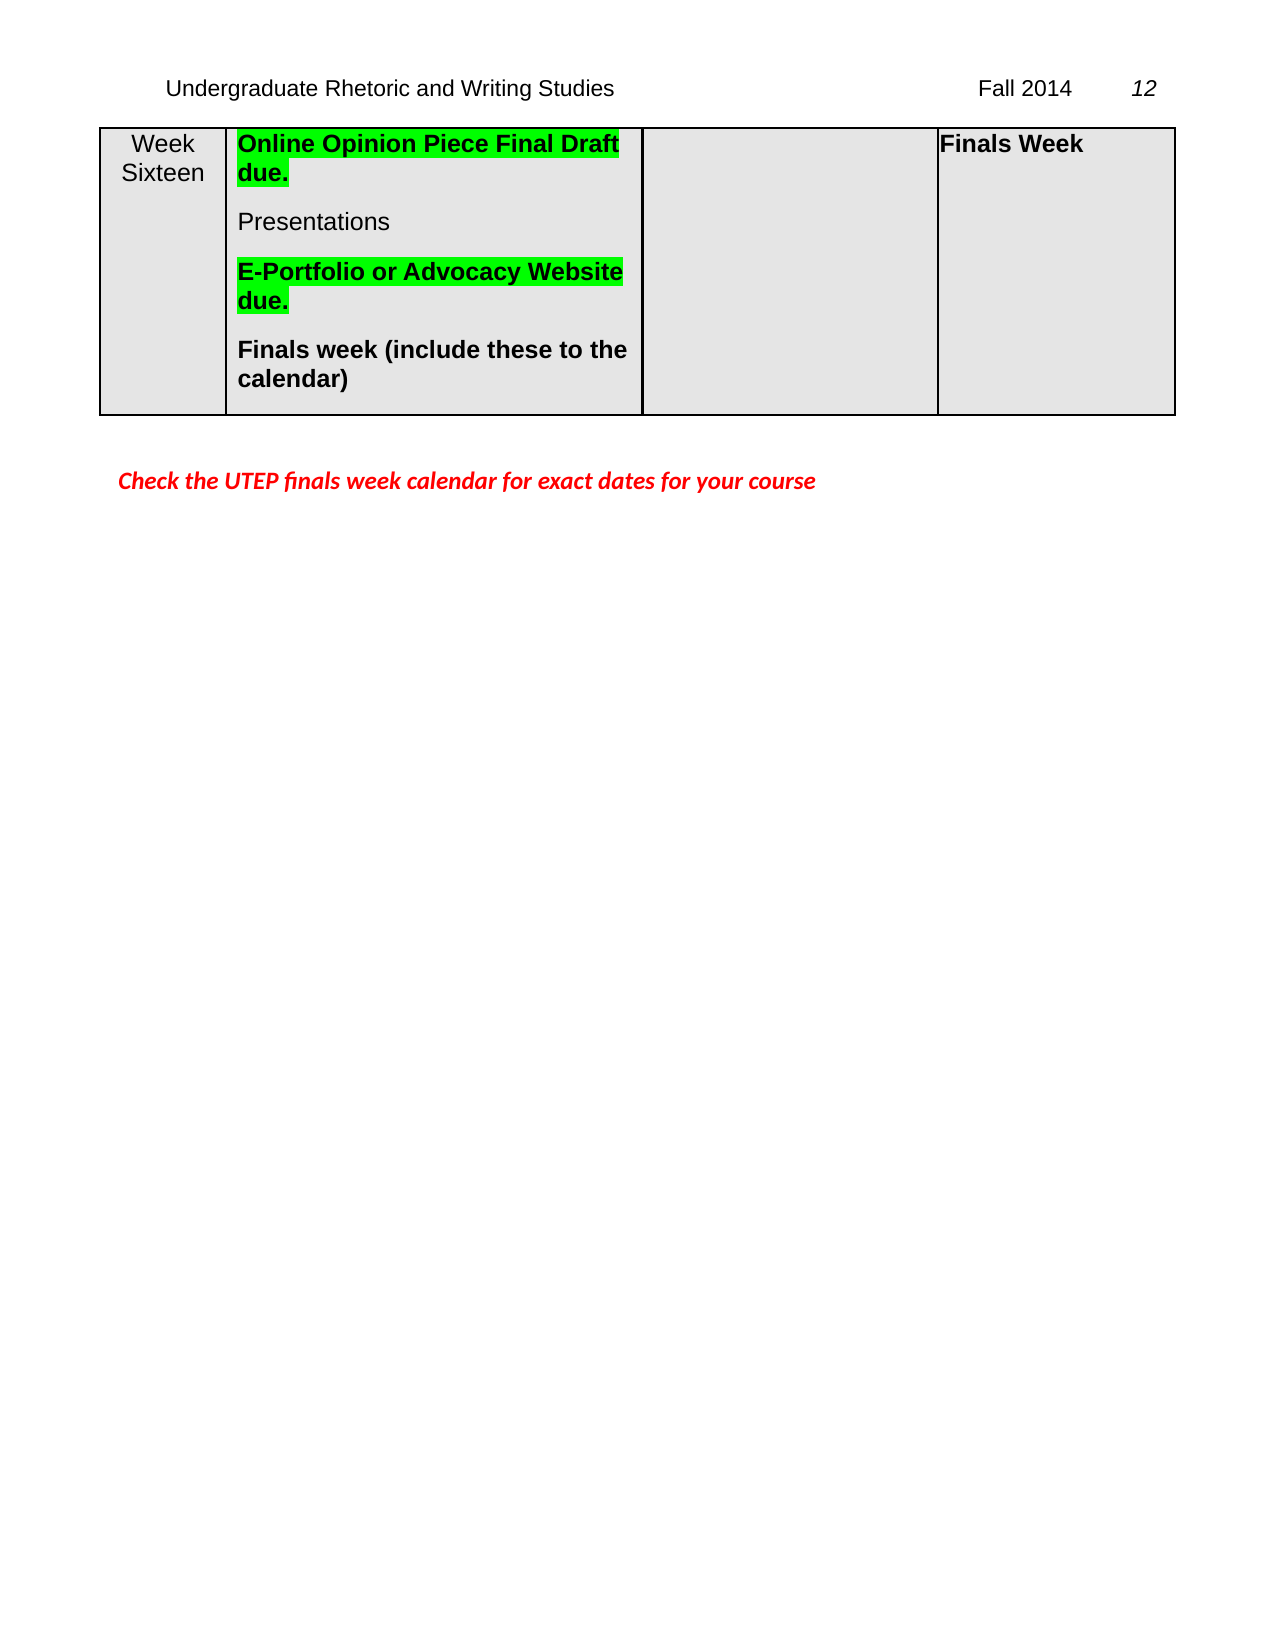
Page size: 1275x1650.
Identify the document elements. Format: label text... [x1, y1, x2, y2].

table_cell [227, 129, 641, 414]
table_cell [644, 129, 937, 414]
text Check the UTEP finals week calendar for exact dates for your course [118, 465, 1157, 496]
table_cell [939, 129, 1174, 414]
table_cell Week Sixteen [101, 129, 225, 414]
